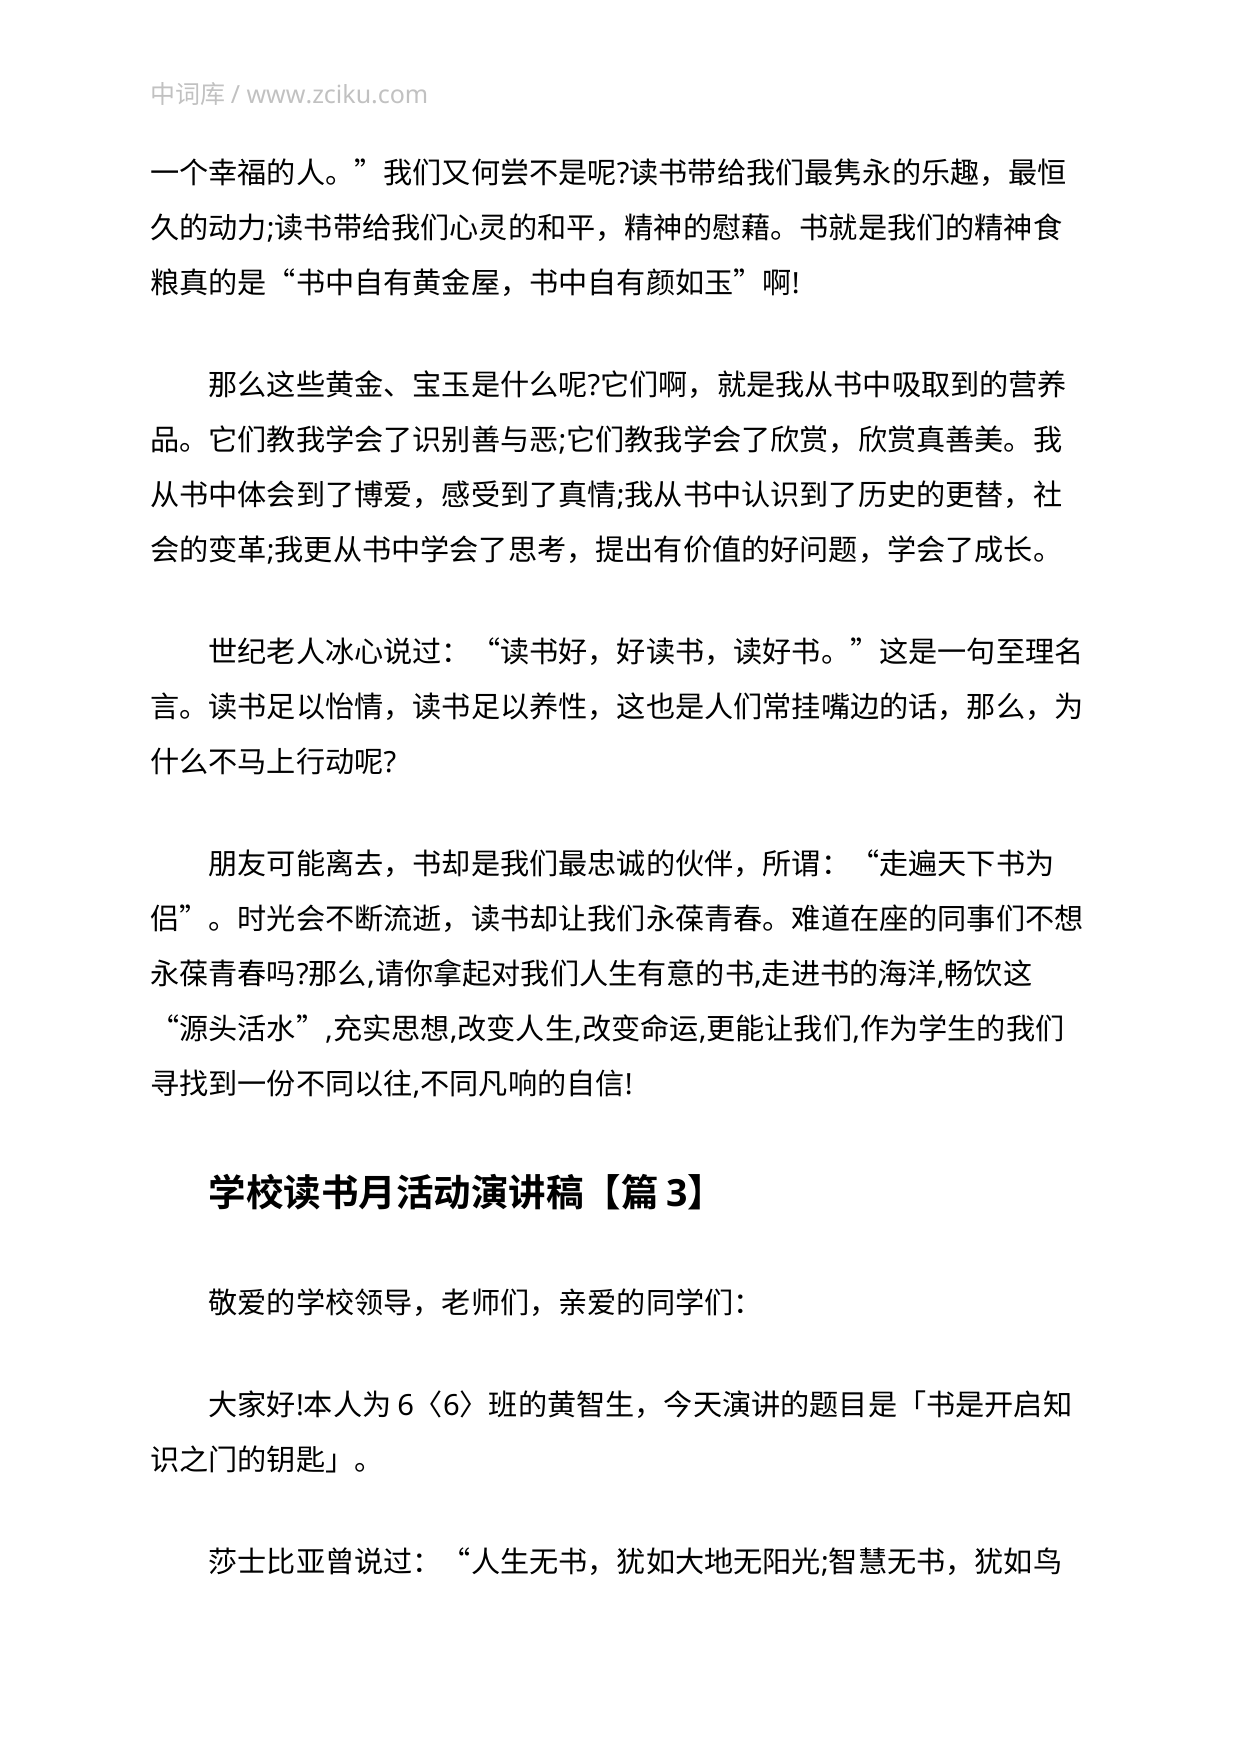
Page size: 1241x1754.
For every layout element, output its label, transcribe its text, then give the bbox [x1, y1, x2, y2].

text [150, 150, 1090, 302]
text 学校读书月活动演讲稿【篇3】 [150, 1162, 1090, 1217]
text 那么这些黄金、宝玉是什么呢?它们啊，就是我从书中吸取到的营养品。它们教我学会了识别善与恶;它们教我学会了欣赏，欣赏真善美。我从书中体会到了博爱，感受到了真情;我从书中认识到了历史的更替，社会的变革;我更从书中学会了思考，提出有价值的好问题，学会了成长。 [150, 362, 1090, 569]
text 世纪老人冰心说过：“读书好，好读书，读好书。”这是一句至理名言。读书足以怡情，读书足以养性，这也是人们常挂嘴边的话，那么，为什么不马上行动呢? [150, 629, 1090, 781]
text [150, 1539, 1090, 1581]
text 朋友可能离去，书却是我们最忠诚的伙伴，所谓：“走遍天下书为侣”。时光会不断流逝，读书却让我们永葆青春。难道在座的同事们不想永葆青春吗?那么,请你拿起对我们人生有意的书,走进书的海洋,畅饮这“源头活水”,充实思想,改变人生,改变命运,更能让我们,作为学生的我们寻找到一份不同以往,不同凡响的自信! [150, 841, 1090, 1103]
text 大家好!本人为6〈6〉班的黄智生，今天演讲的题目是「书是开启知识之门的钥匙」。 [150, 1382, 1090, 1479]
text 敬爱的学校领导，老师们，亲爱的同学们： [150, 1280, 1090, 1322]
